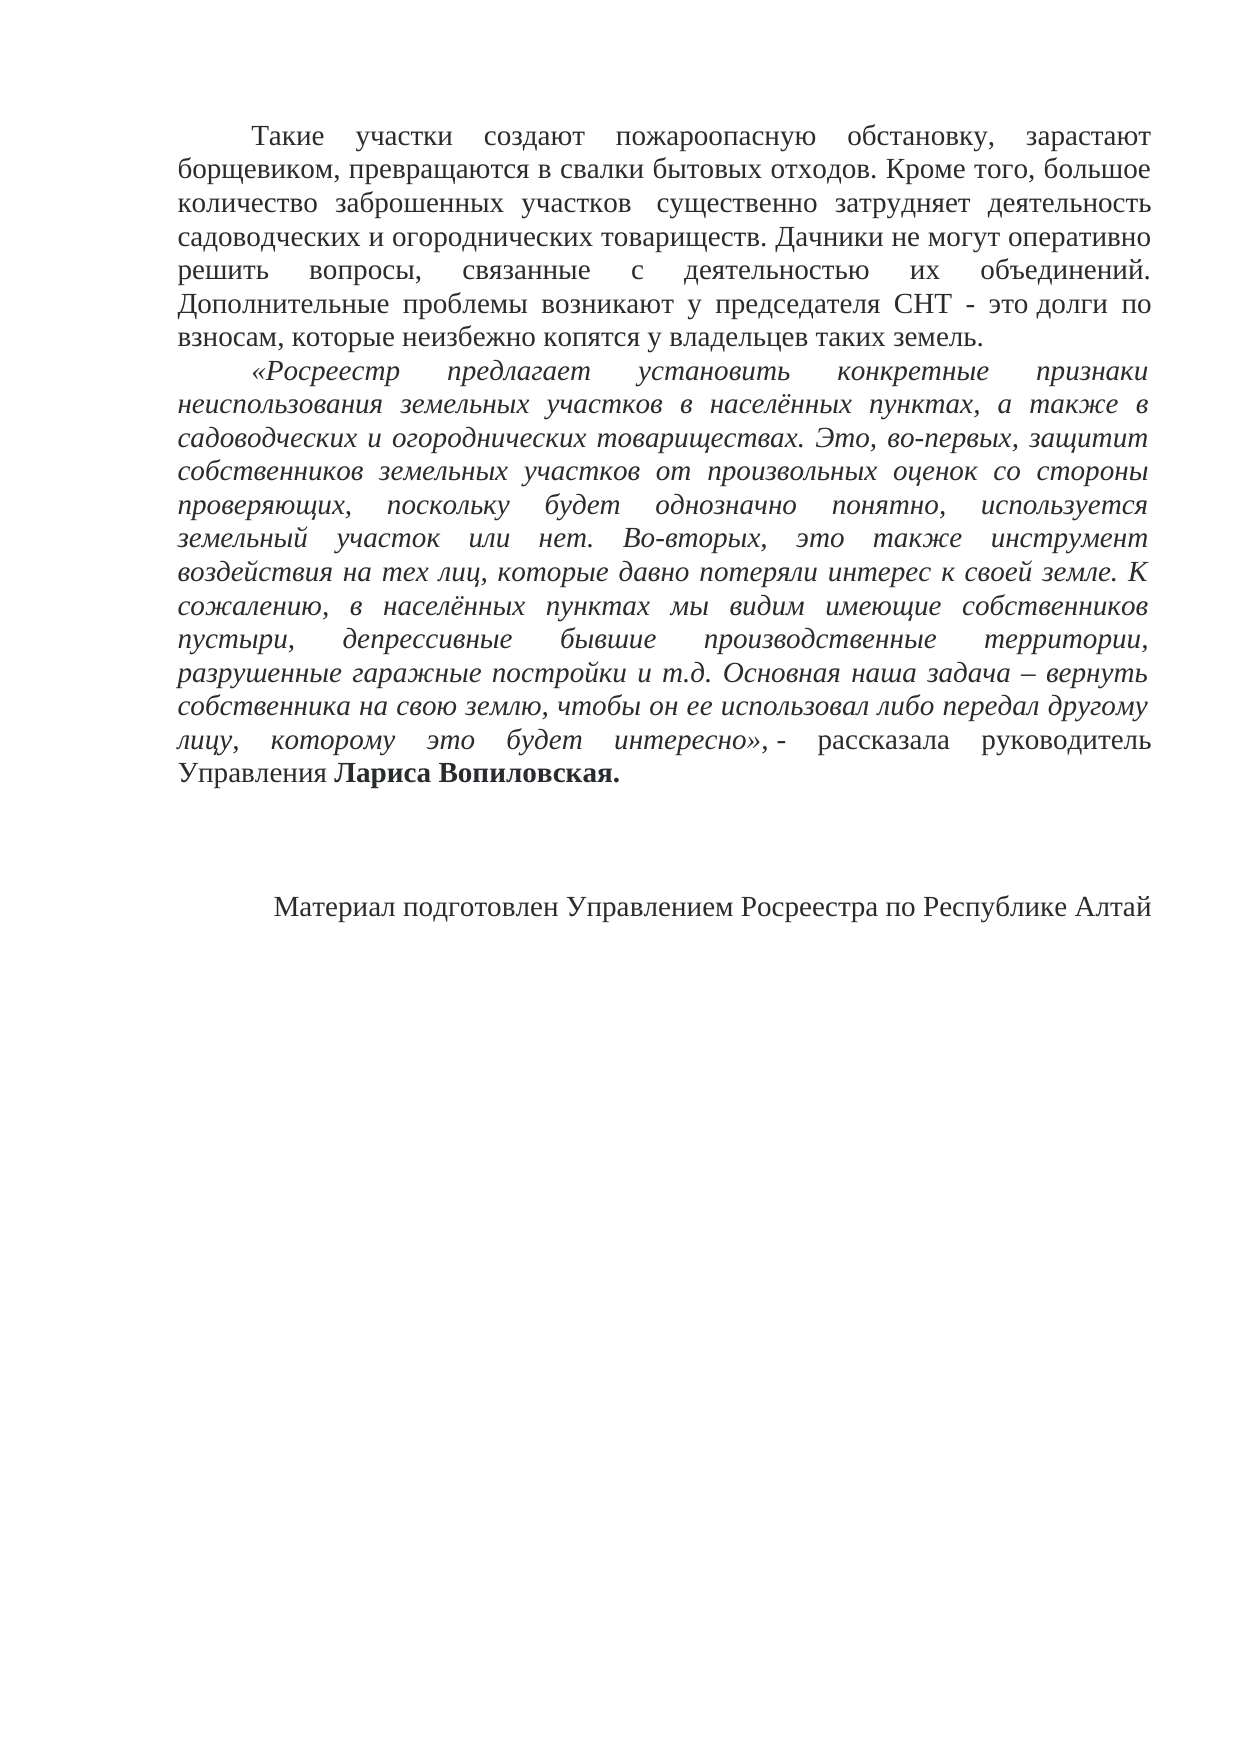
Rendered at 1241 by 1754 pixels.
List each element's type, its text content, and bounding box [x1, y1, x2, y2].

text «Росреестр предлагает установить конкретные признаки неиспользования земельных участков в населённых пунктах, а также в садоводческих и огороднических товариществах. Это, во-первых, защитит собственников земельных участков от произвольных оценок со стороны проверяющих, поскольку будет однозначно понятно, используется земельный участок или нет. Во-вторых, это также инструмент воздействия на тех лиц, которые давно потеряли интерес к своей земле. К сожалению, в населённых пунктах мы видим имеющие собственников пустыри, депрессивные бывшие производственные территории, разрушенные гаражные постройки и т.д. Основная наша задача – вернуть собственника на свою землю, чтобы он ее использовал либо передал другому лицу, которому это будет интересно», - рассказала руководитель Управления Лариса Вопиловская. [177, 353, 1152, 789]
text Такие участки создают пожароопасную обстановку, зарастают борщевиком, превращаются в свалки бытовых отходов. Кроме того, большое количество заброшенных участков существенно затрудняет деятельность садоводческих и огороднических товариществ. Дачники не могут оперативно решить вопросы, связанные с деятельностью их объединений. Дополнительные проблемы возникают у председателя СНТ - это долги по взносам, которые неизбежно копятся у владельцев таких земель. [177, 118, 1152, 353]
text Материал подготовлен Управлением Росреестра по Республике Алтай [177, 889, 1152, 977]
